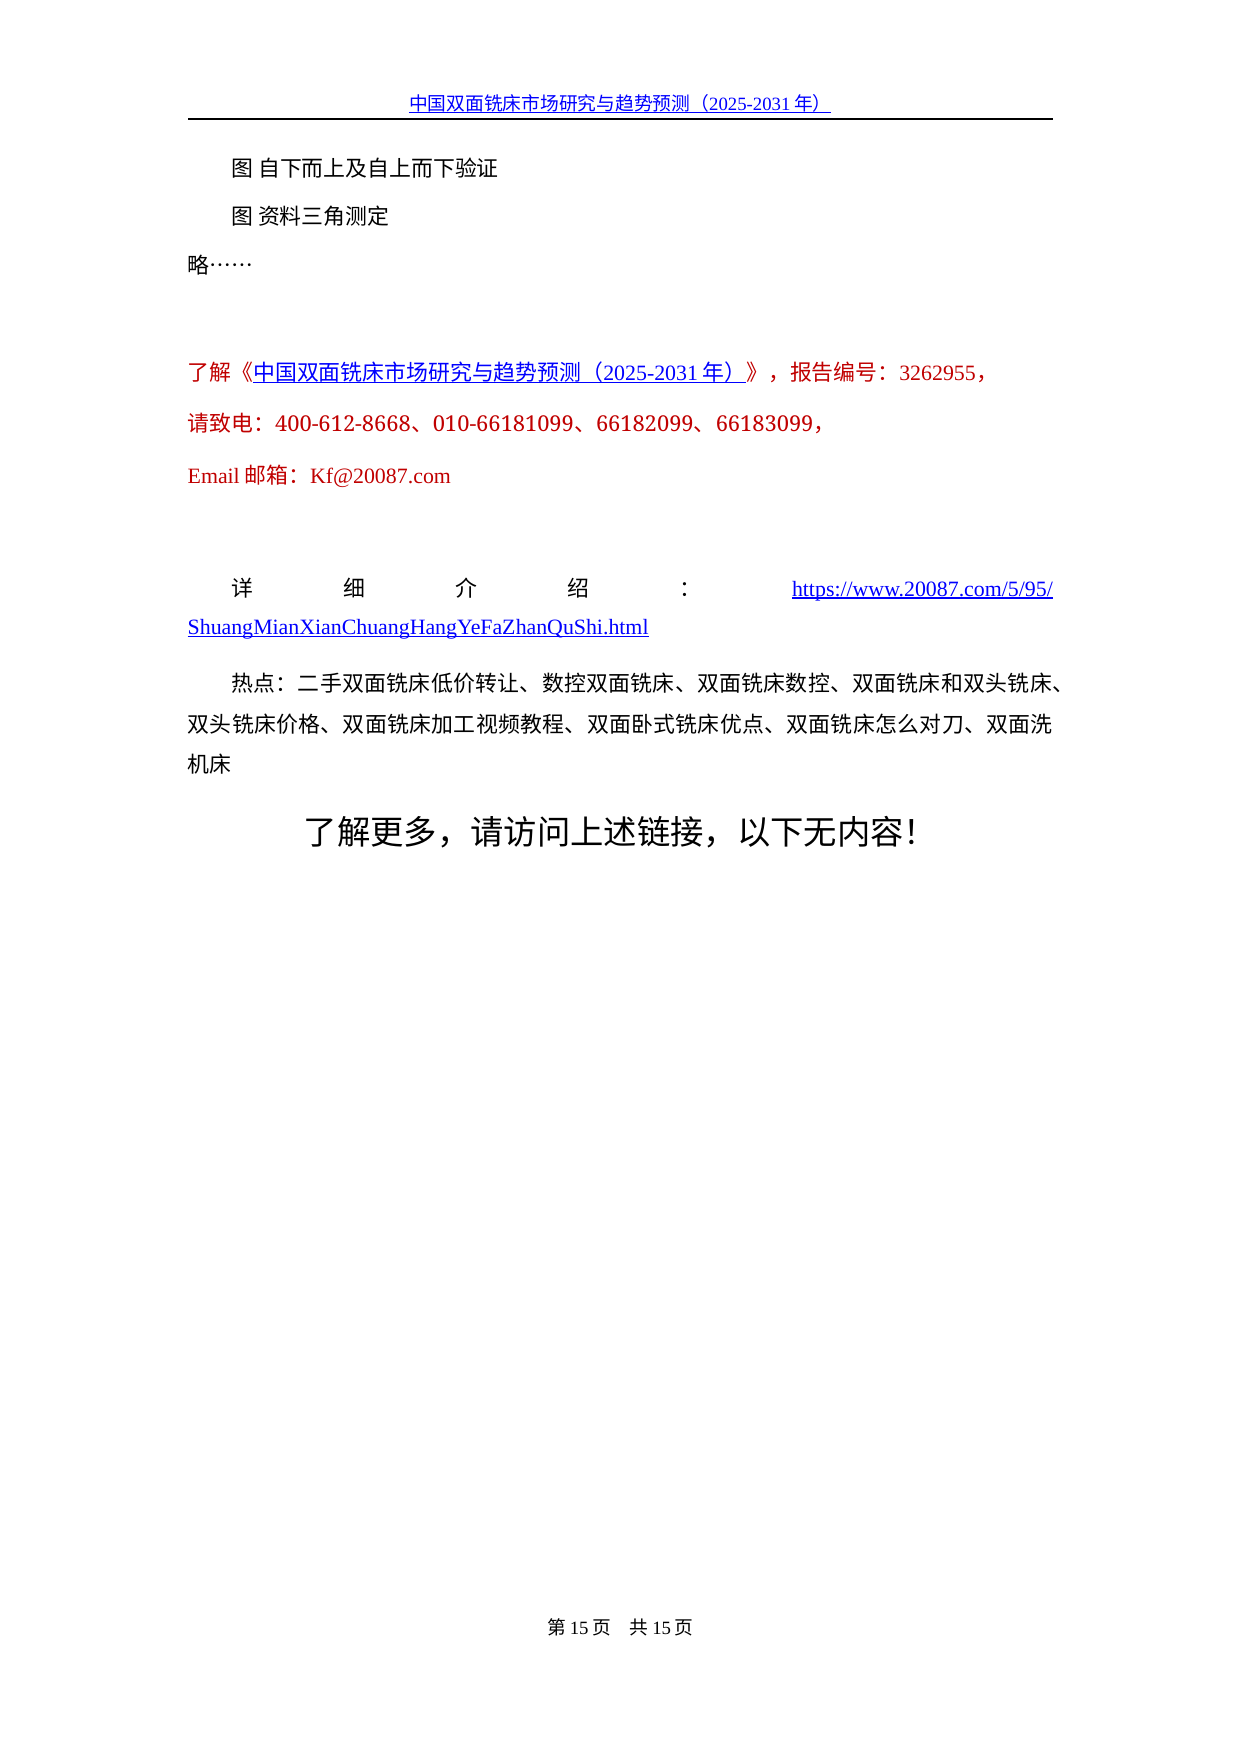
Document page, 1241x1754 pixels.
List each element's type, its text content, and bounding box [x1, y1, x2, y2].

text Email邮箱：Kf@20087.com [187, 457, 1053, 490]
title 了解更多，请访问上述链接，以下无内容！ [187, 797, 1053, 862]
text 请致电：400-612-8668、010-66181099、66182099、66183099， [187, 406, 1053, 438]
text 详细介绍：https://www.20087.com/5/95/ShuangMianXianChuangHangYeFaZhanQuShi.html [187, 570, 1053, 643]
text 了解《中国双面铣床市场研究与趋势预测（2025-2031年）》，报告编号：3262955， [187, 354, 1053, 387]
text 热点：二手双面铣床低价转让、数控双面铣床、双面铣床数控、双面铣床和双头铣床、双头铣床价格、双面铣床加工视频教程、双面卧式铣床优点、双面铣床怎么对刀、双面洗机床 [187, 666, 1053, 779]
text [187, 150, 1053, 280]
